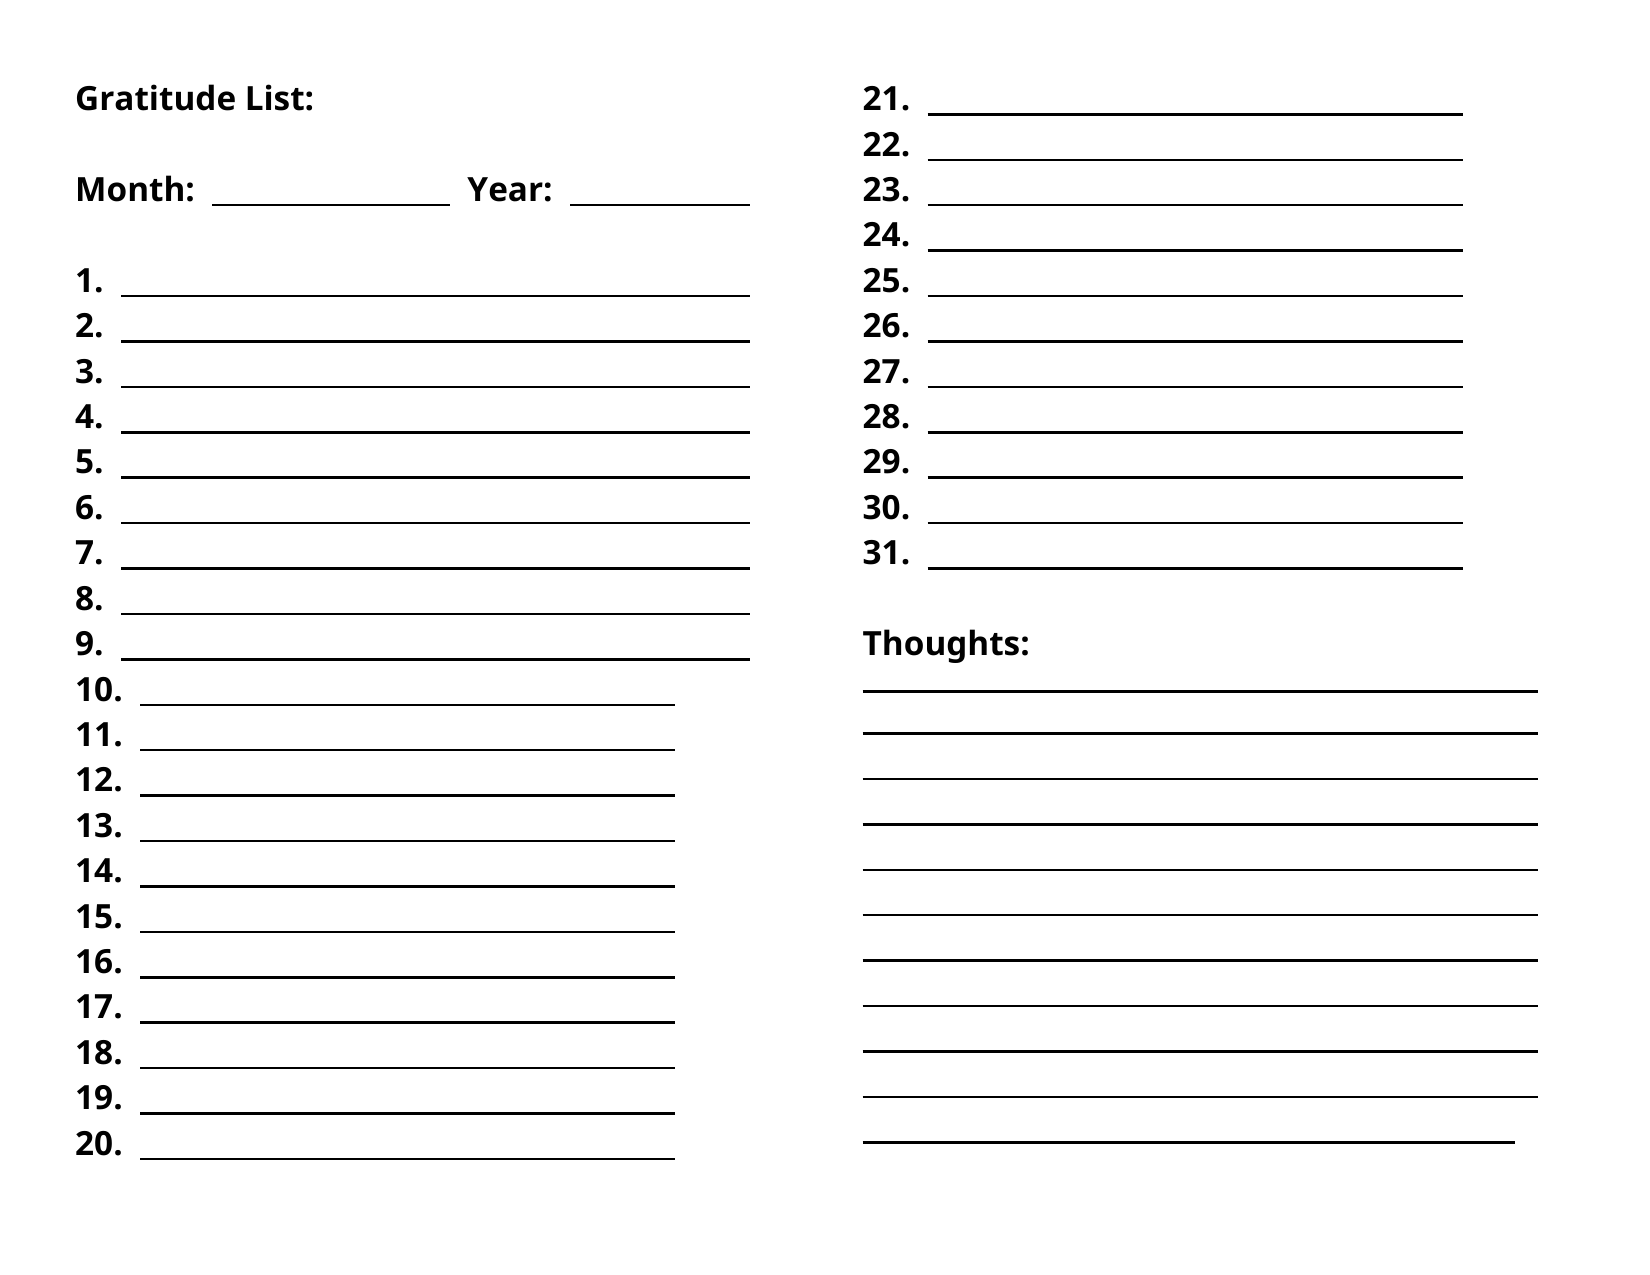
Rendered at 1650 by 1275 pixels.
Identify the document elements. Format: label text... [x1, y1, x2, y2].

text 8. [75, 574, 787, 620]
text 13. [75, 802, 787, 847]
text 28. [862, 393, 1575, 438]
text 2. [75, 302, 787, 347]
text 11. [75, 711, 787, 756]
text 27. [862, 347, 1575, 393]
text 10. [75, 665, 787, 711]
text 12. [75, 756, 787, 802]
text 25. [862, 257, 1575, 302]
text 9. [75, 620, 787, 665]
text 23. [862, 166, 1575, 211]
text 21. [862, 75, 1575, 120]
text 24. [862, 211, 1575, 257]
text 6. [75, 484, 787, 529]
text 18. [75, 1029, 787, 1074]
text 19. [75, 1074, 787, 1119]
text 15. [75, 892, 787, 938]
text Thoughts: [862, 620, 1575, 665]
text 20. [75, 1119, 787, 1165]
text 14. [75, 847, 787, 892]
text 22. [862, 120, 1575, 166]
text 1. [75, 257, 787, 302]
text 16. [75, 938, 787, 983]
text 4. [75, 393, 787, 438]
text 26. [862, 302, 1575, 347]
text 3. [75, 347, 787, 393]
text 5. [75, 438, 787, 484]
text Gratitude List: [75, 75, 787, 120]
text 29. [862, 438, 1575, 484]
text 31. [862, 529, 1575, 574]
text 7. [75, 529, 787, 574]
text Month: Year: [75, 166, 787, 211]
text 17. [75, 983, 787, 1029]
text 30. [862, 484, 1575, 529]
